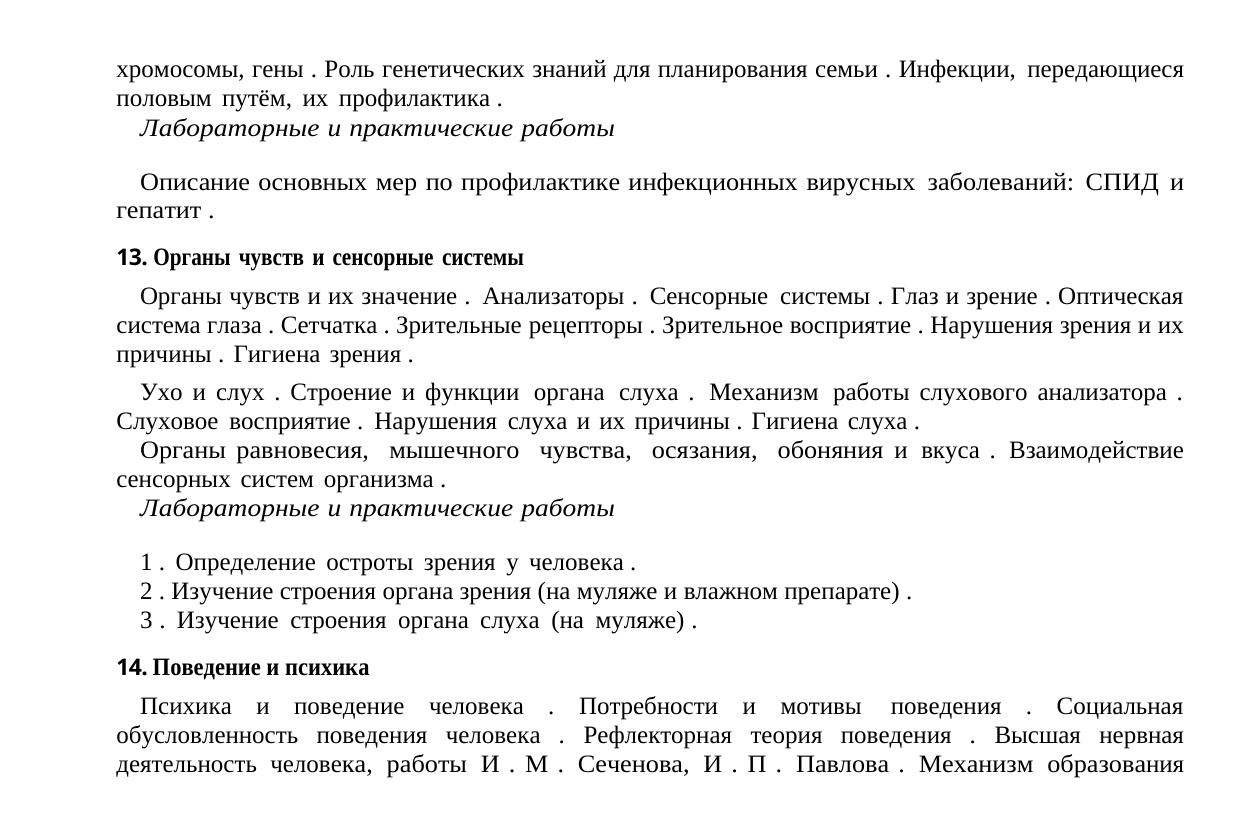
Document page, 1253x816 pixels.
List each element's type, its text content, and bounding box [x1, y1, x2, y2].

text Ухо и слух . Строение и функции органа слуха . Механизм работы слухового анализатора . Слуховое восприятие . Нарушения слуха и их причины . Гигиена слуха . [116, 377, 1184, 434]
subtitle Поведение и психика [116, 651, 1196, 682]
text Лабораторные и практические работы [140, 493, 1196, 522]
text Органы чувств и их значение . Анализаторы . Сенсорные системы . Глаз и зрение . Оптическая система глаза . Сетчатка . Зрительные рецепторы . Зрительное восприятие . Нарушения зрения и их причины . Гигиена зрения . [116, 281, 1184, 368]
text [116, 54, 1184, 112]
subtitle Органы чувств и сенсорные системы [116, 241, 1196, 272]
text 3 . Изучение строения органа слуха (на муляже) . [140, 606, 1196, 634]
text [116, 691, 1184, 778]
text Органы равновесия, мышечного чувства, осязания, обоняния и вкуса . Взаимодействие сенсорных систем организма . [116, 435, 1184, 493]
text 2 . Изучение строения органа зрения (на муляже и влажном препарате) . [116, 576, 1184, 605]
text 1 . Определение остроты зрения у человека . [140, 547, 1196, 576]
text Описание основных мер по профилактике инфекционных вирусных заболеваний: СПИД и гепатит . [116, 167, 1184, 224]
text Лабораторные и практические работы [140, 113, 1196, 142]
